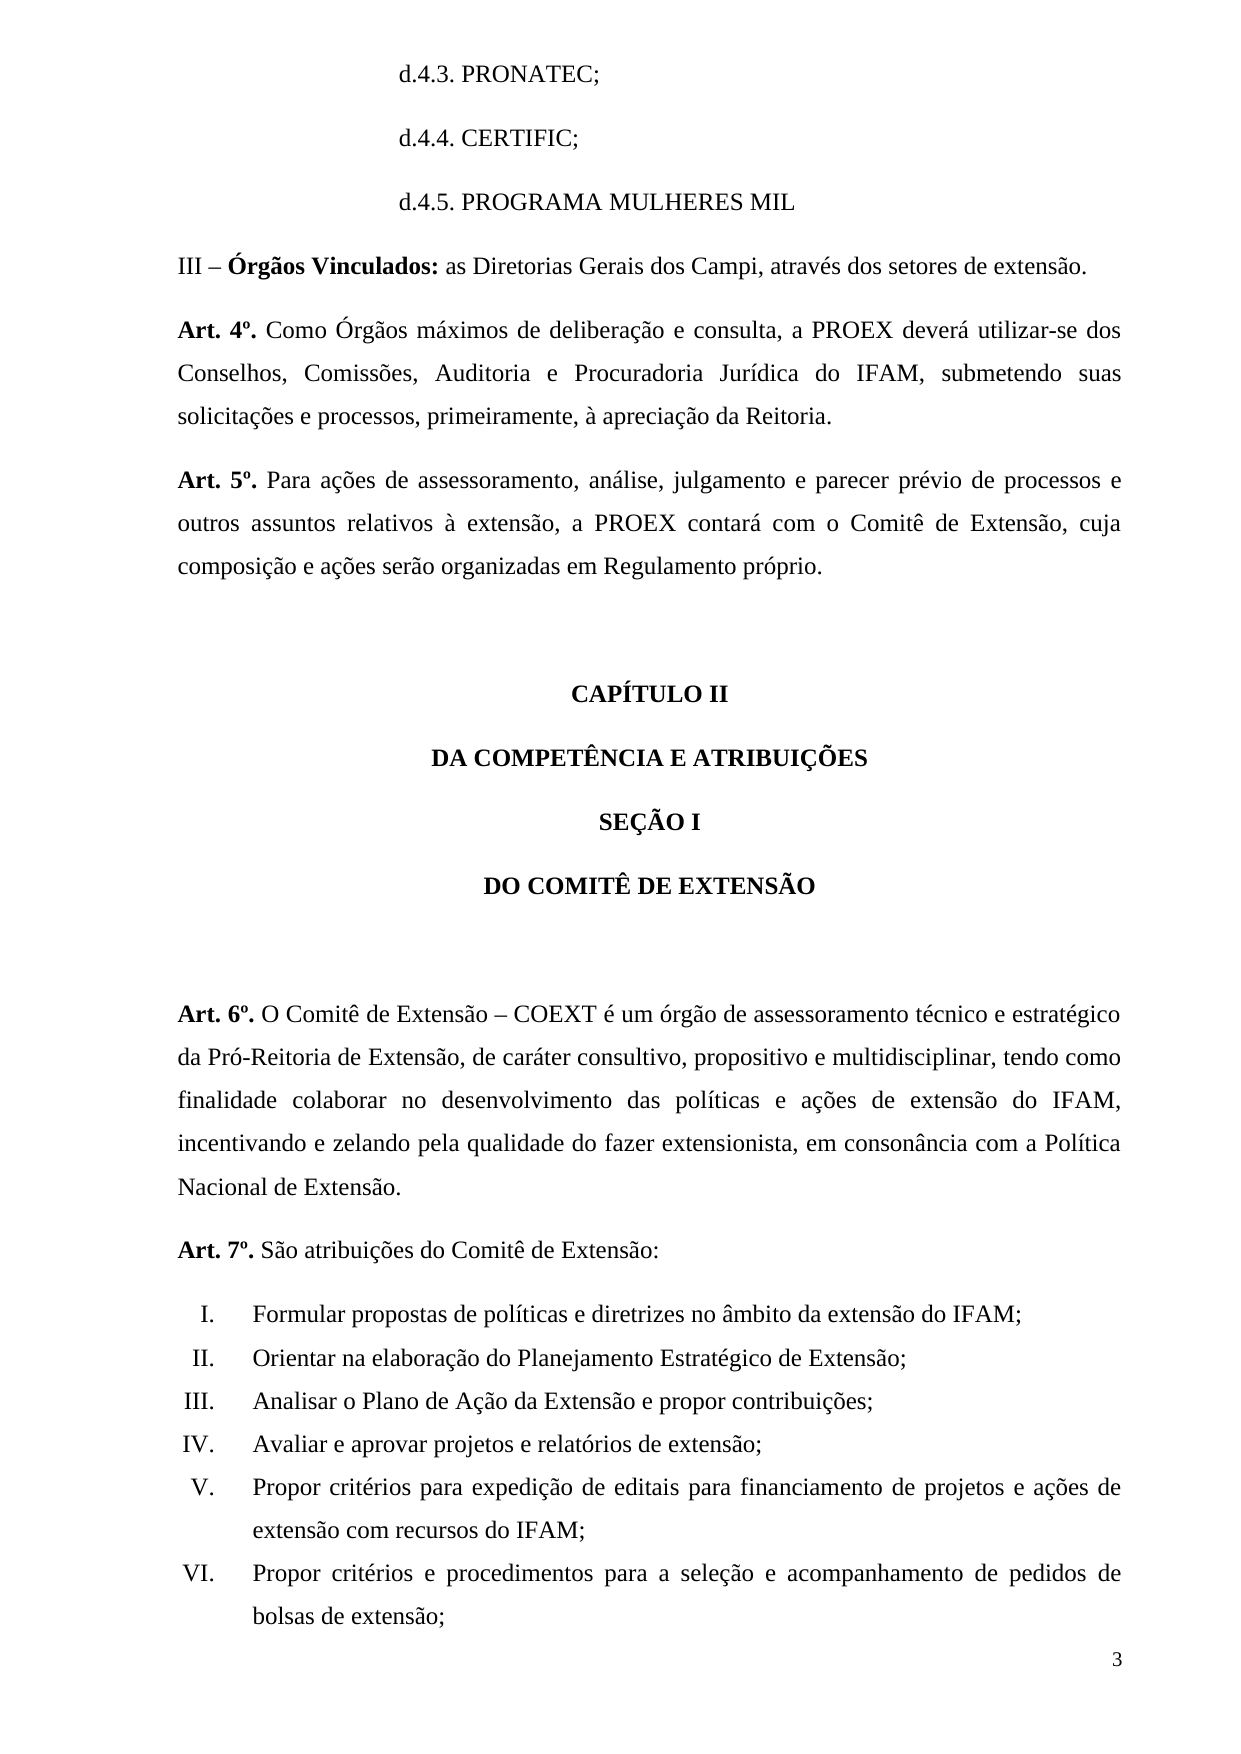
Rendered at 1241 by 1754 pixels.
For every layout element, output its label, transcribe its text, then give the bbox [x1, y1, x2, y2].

text SEÇÃO I [177, 807, 1122, 836]
text Art. 5º. Para ações de assessoramento, análise, julgamento e parecer prévio de processos e outros assuntos relativos à extensão, a PROEX contará com o Comitê de Extensão, cuja composição e ações serão organizadas em Regulamento próprio. [177, 465, 1122, 580]
list Analisar o Plano de Ação da Extensão e propor contribuições; [215, 1386, 1122, 1414]
text DA COMPETÊNCIA E ATRIBUIÇÕES [177, 743, 1122, 772]
list Propor critérios para expedição de editais para financiamento de projetos e ações de extensão com recursos do IFAM; [215, 1472, 1122, 1544]
text d.4.4. CERTIFIC; [177, 123, 1122, 152]
list Formular propostas de políticas e diretrizes no âmbito da extensão do IFAM; [215, 1299, 1122, 1328]
text DO COMITÊ DE EXTENSÃO [177, 871, 1122, 900]
text Art. 6º. O Comitê de Extensão – COEXT é um órgão de assessoramento técnico e estratégico da Pró-Reitoria de Extensão, de caráter consultivo, propositivo e multidisciplinar, tendo como finalidade colaborar no desenvolvimento das políticas e ações de extensão do IFAM, incentivando e zelando pela qualidade do fazer extensionista, em consonância com a Política Nacional de Extensão. [177, 999, 1122, 1200]
text Art. 7º. São atribuições do Comitê de Extensão: [177, 1236, 1122, 1264]
list Orientar na elaboração do Planejamento Estratégico de Extensão; [215, 1343, 1122, 1371]
text d.4.5. PROGRAMA MULHERES MIL [177, 187, 1122, 216]
list Propor critérios e procedimentos para a seleção e acompanhamento de pedidos de bolsas de extensão; [215, 1558, 1122, 1630]
text CAPÍTULO II [177, 679, 1122, 708]
text d.4.3. PRONATEC; [177, 59, 1122, 88]
list Avaliar e aprovar projetos e relatórios de extensão; [215, 1429, 1122, 1458]
text III – Órgãos Vinculados: as Diretorias Gerais dos Campi, através dos setores de extensão. [177, 251, 1122, 280]
text Art. 4º. Como Órgãos máximos de deliberação e consulta, a PROEX deverá utilizar-se dos Conselhos, Comissões, Auditoria e Procuradoria Jurídica do IFAM, submetendo suas solicitações e processos, primeiramente, à apreciação da Reitoria. [177, 315, 1122, 430]
